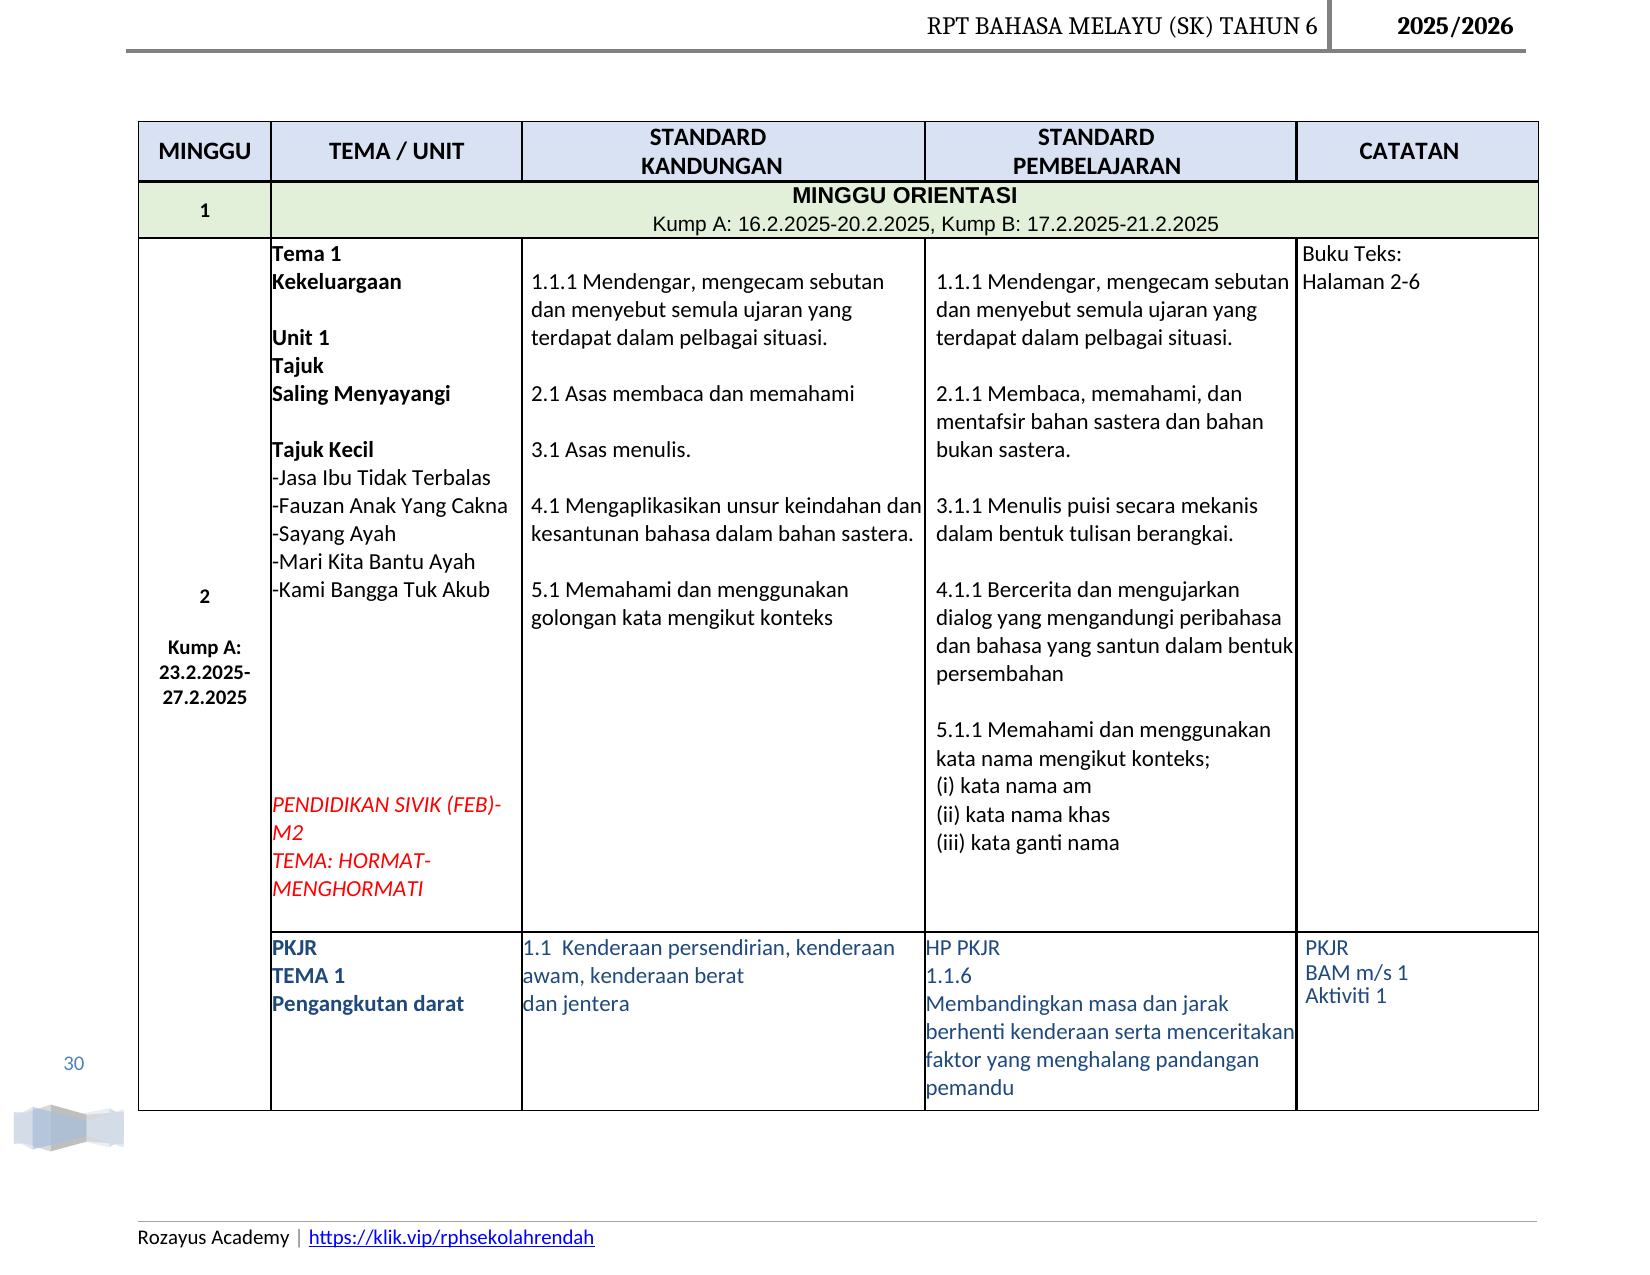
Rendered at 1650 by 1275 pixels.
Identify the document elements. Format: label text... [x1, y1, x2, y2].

table_cell 1 [139, 183, 270, 237]
table_header TEMA / UNIT [272, 122, 521, 180]
table_cell 2 Kump A: 23.2.2025-27.2.2025 [139, 239, 270, 1110]
table_header STANDARD PEMBELAJARAN [926, 122, 1295, 180]
table_cell Buku Teks: Halaman 2-6 [1298, 239, 1538, 931]
table_cell HP PKJR 1.1.6 Membandingkan masa dan jarak berhenti kenderaan serta menceritakan faktor yang menghalang pandangan pemandu [926, 933, 1295, 1110]
table_cell 1.1.1 Mendengar, mengecam sebutan dan menyebut semula ujaran yang terdapat dalam pelbagai situasi. 2.1.1 Membaca, memahami, dan mentafsir bahan sastera dan bahan bukan sastera. 3.1.1 Menulis puisi secara mekanis dalam bentuk tulisan berangkai. 4.1.1 Bercerita dan mengujarkan dialog yang mengandungi peribahasa dan bahasa yang santun dalam bentuk persembahan 5.1.1 Memahami dan menggunakan kata nama mengikut konteks; (i) kata nama am (ii) kata nama khas (iii) kata ganti nama [926, 239, 1295, 931]
table_cell 1.1.1 Mendengar, mengecam sebutan dan menyebut semula ujaran yang terdapat dalam pelbagai situasi. 2.1 Asas membaca dan memahami 3.1 Asas menulis. 4.1 Mengaplikasikan unsur keindahan dan kesantunan bahasa dalam bahan sastera. 5.1 Memahami dan menggunakan golongan kata mengikut konteks [523, 239, 924, 931]
table_header CATATAN [1298, 122, 1538, 180]
table_cell Tema 1 Kekeluargaan Unit 1 Tajuk Saling Menyayangi Tajuk Kecil -Jasa Ibu Tidak Terbalas -Fauzan Anak Yang Cakna -Sayang Ayah -Mari Kita Bantu Ayah -Kami Bangga Tuk Akub PENDIDIKAN SIVIK (FEB)-M2 TEMA: HORMAT-MENGHORMATI [272, 239, 521, 931]
table_cell 1.1 Kenderaan persendirian, kenderaan awam, kenderaan berat dan jentera [523, 933, 924, 1110]
table_cell MINGGU ORIENTASI Kump A: 16.2.2025-20.2.2025, Kump B: 17.2.2025-21.2.2025 [272, 183, 1538, 237]
table_cell PKJR BAM m/s 1 Aktiviti 1 [1298, 933, 1538, 1110]
table_header STANDARD KANDUNGAN [523, 122, 924, 180]
table_cell PKJR TEMA 1 Pengangkutan darat [272, 933, 521, 1110]
table_header MINGGU [139, 122, 270, 180]
